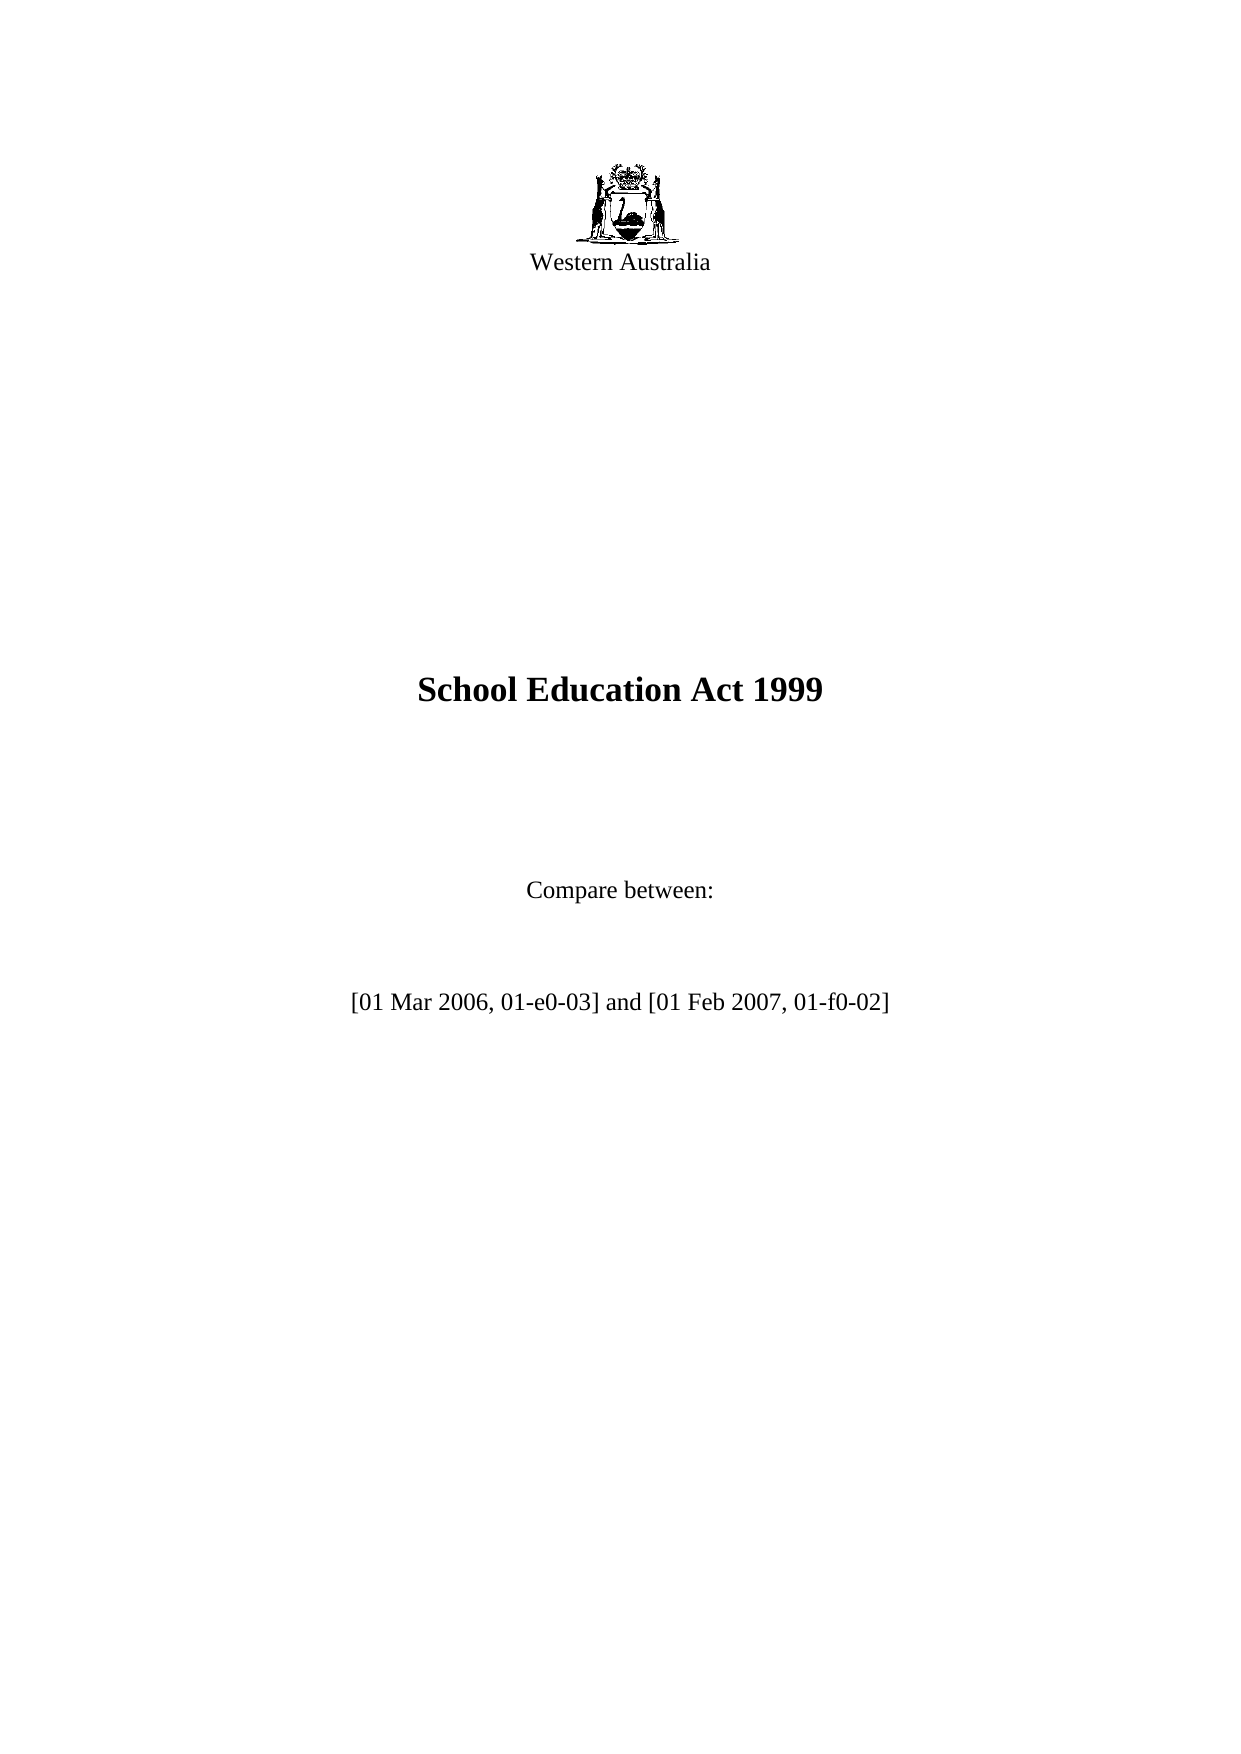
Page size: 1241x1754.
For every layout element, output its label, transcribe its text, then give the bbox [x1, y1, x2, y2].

text School Education Act 1999 [251, 668, 990, 709]
picture [575, 162, 679, 246]
text [01 Mar 2006, 01-e0-03] and [01 Feb 2007, 01-f0-02] [251, 987, 990, 1016]
text Compare between: [251, 875, 990, 904]
text Western Australia [251, 247, 990, 276]
